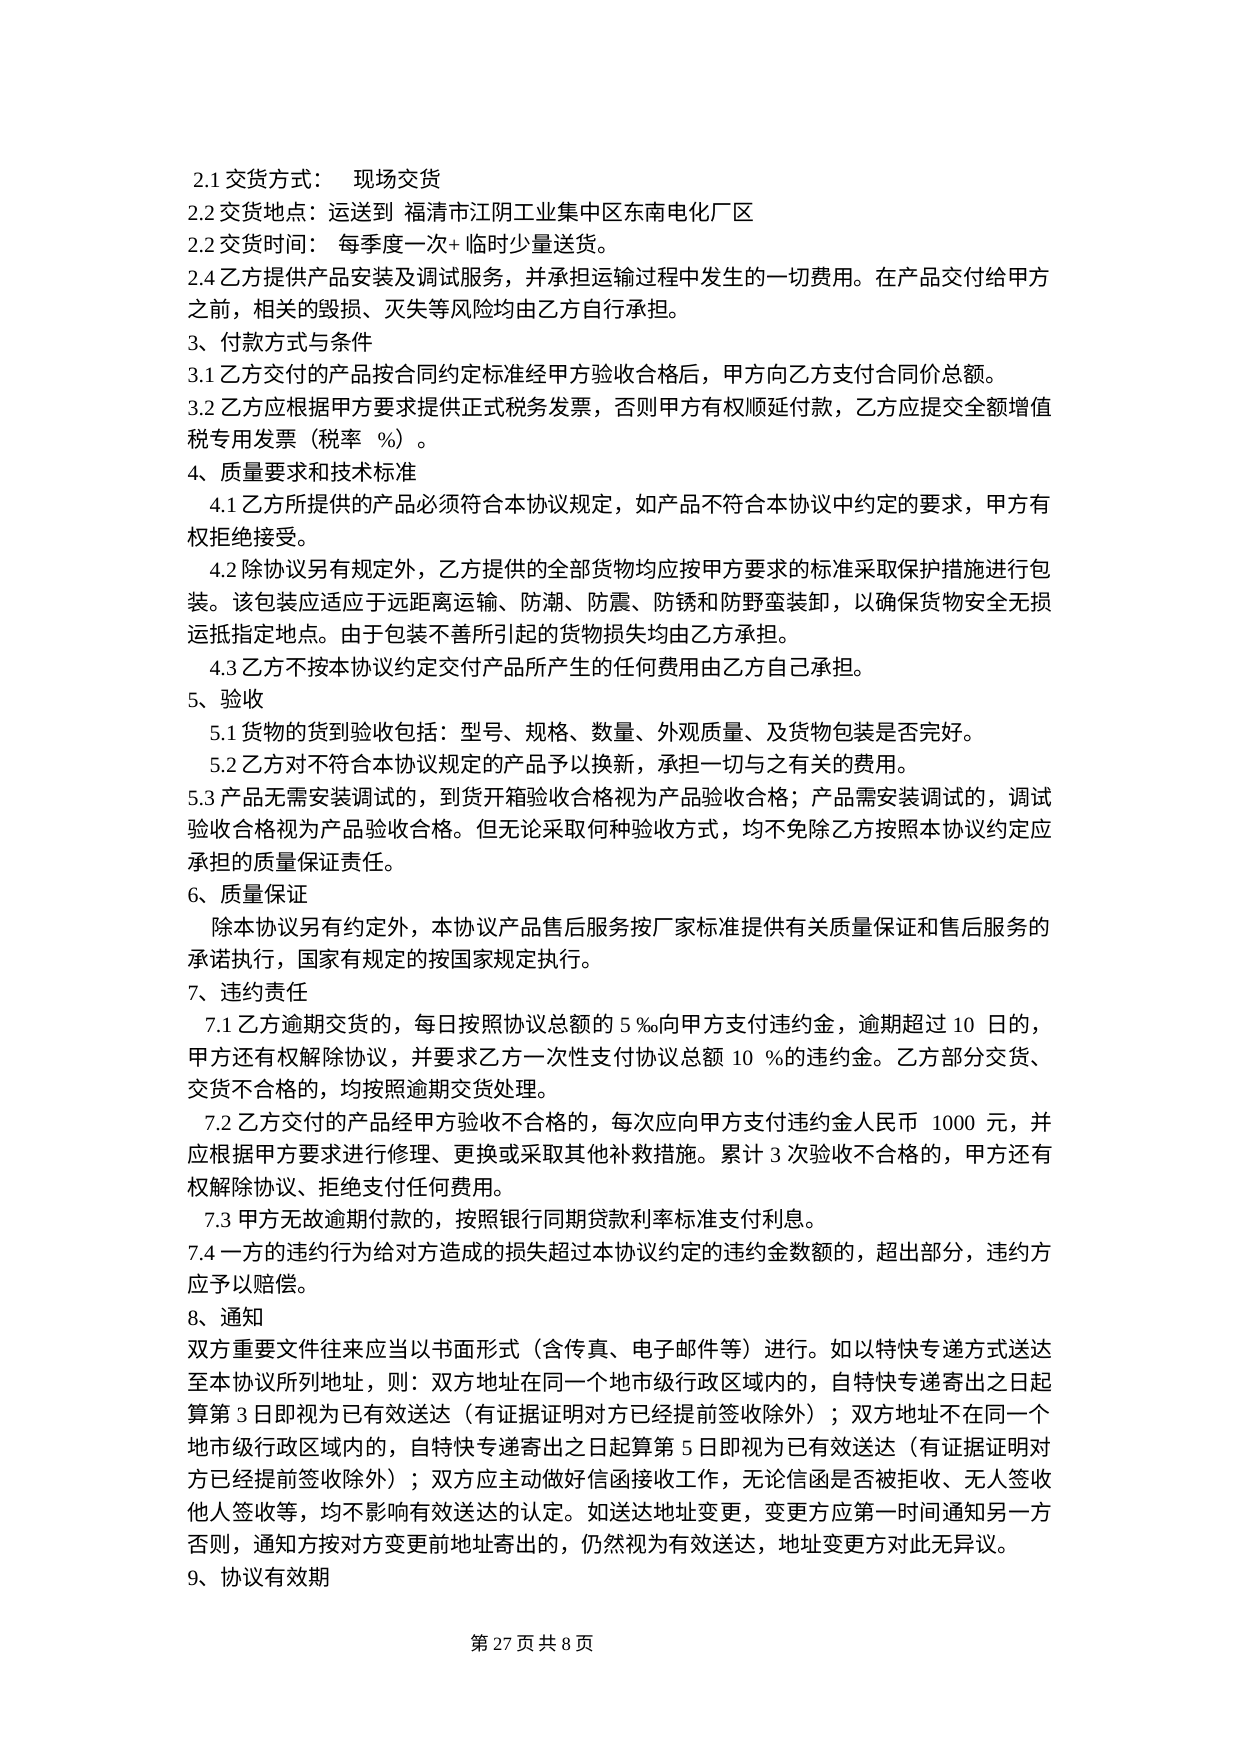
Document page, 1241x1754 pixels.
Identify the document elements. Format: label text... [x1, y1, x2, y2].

text 2.1交货方式： 现场交货 [187, 162, 1053, 194]
text 4.3乙方不按本协议约定交付产品所产生的任何费用由乙方自己承担。 [187, 649, 1053, 682]
text 双方重要文件往来应当以书面形式（含传真、电子邮件等）进行。如以特快专递方式送达至本协议所列地址，则：双方地址在同一个地市级行政区域内的，自特快专递寄出之日起算第3日即视为已有效送达（有证据证明对方已经提前签收除外）；双方地址不在同一个地市级行政区域内的，自特快专递寄出之日起算第5日即视为已有效送达（有证据证明对方已经提前签收除外）；双方应主动做好信函接收工作，无论信函是否被拒收、无人签收、他人签收等，均不影响有效送达的认定。如送达地址变更，变更方应第一时间通知另一方，否则，通知方按对方变更前地址寄出的，仍然视为有效送达，地址变更方对此无异议。 [187, 1332, 1053, 1559]
text 7.3 甲方无故逾期付款的，按照银行同期贷款利率标准支付利息。 [187, 1202, 1053, 1234]
text 5.1货物的货到验收包括：型号、规格、数量、外观质量、及货物包装是否完好。 [187, 714, 1053, 747]
text 4、质量要求和技术标准 [187, 454, 1053, 487]
text 5、验收 [187, 682, 1053, 714]
text 5.3 产品无需安装调试的，到货开箱验收合格视为产品验收合格；产品需安装调试的，调试验收合格视为产品验收合格。但无论采取何种验收方式，均不免除乙方按照本协议约定应承担的质量保证责任。 [187, 779, 1053, 877]
text 2.2交货地点：运送到 福清市江阴工业集中区东南电化厂区 [187, 194, 1053, 227]
text 除本协议另有约定外，本协议产品售后服务按厂家标准提供有关质量保证和售后服务的承诺执行，国家有规定的按国家规定执行。 [187, 909, 1053, 974]
text 2.4乙方提供产品安装及调试服务，并承担运输过程中发生的一切费用。在产品交付给甲方之前，相关的毁损、灭失等风险均由乙方自行承担。 [187, 259, 1053, 324]
text 7、违约责任 [187, 974, 1053, 1007]
text 7.2 乙方交付的产品经甲方验收不合格的，每次应向甲方支付违约金人民币 1000 元，并应根据甲方要求进行修理、更换或采取其他补救措施。累计 3 次验收不合格的，甲方还有权解除协议、拒绝支付任何费用。 [187, 1104, 1053, 1202]
text 3、付款方式与条件 [187, 324, 1053, 357]
text 7.4 一方的违约行为给对方造成的损失超过本协议约定的违约金数额的，超出部分，违约方应予以赔偿。 [187, 1234, 1053, 1299]
text 8、通知 [187, 1299, 1053, 1332]
text 7.1乙方逾期交货的，每日按照协议总额的 5 ‰向甲方支付违约金，逾期超过 10 日的，甲方还有权解除协议，并要求乙方一次性支付协议总额 10 %的违约金。乙方部分交货、交货不合格的，均按照逾期交货处理。 [187, 1007, 1053, 1104]
text 4.2除协议另有规定外，乙方提供的全部货物均应按甲方要求的标准采取保护措施进行包装。该包装应适应于远距离运输、防潮、防震、防锈和防野蛮装卸，以确保货物安全无损运抵指定地点。由于包装不善所引起的货物损失均由乙方承担。 [187, 552, 1053, 649]
text 6、质量保证 [187, 877, 1053, 909]
text 2.2交货时间： 每季度一次+ 临时少量送货。 [187, 227, 1053, 259]
text 3.2 乙方应根据甲方要求提供正式税务发票，否则甲方有权顺延付款，乙方应提交全额增值税专用发票（税率 %）。 [187, 389, 1053, 454]
text 4.1乙方所提供的产品必须符合本协议规定，如产品不符合本协议中约定的要求，甲方有权拒绝接受。 [187, 487, 1053, 552]
text 3.1乙方交付的产品按合同约定标准经甲方验收合格后，甲方向乙方支付合同价总额。 [187, 357, 1053, 389]
text 5.2乙方对不符合本协议规定的产品予以换新，承担一切与之有关的费用。 [187, 747, 1053, 779]
text 9、协议有效期 [187, 1559, 1053, 1592]
